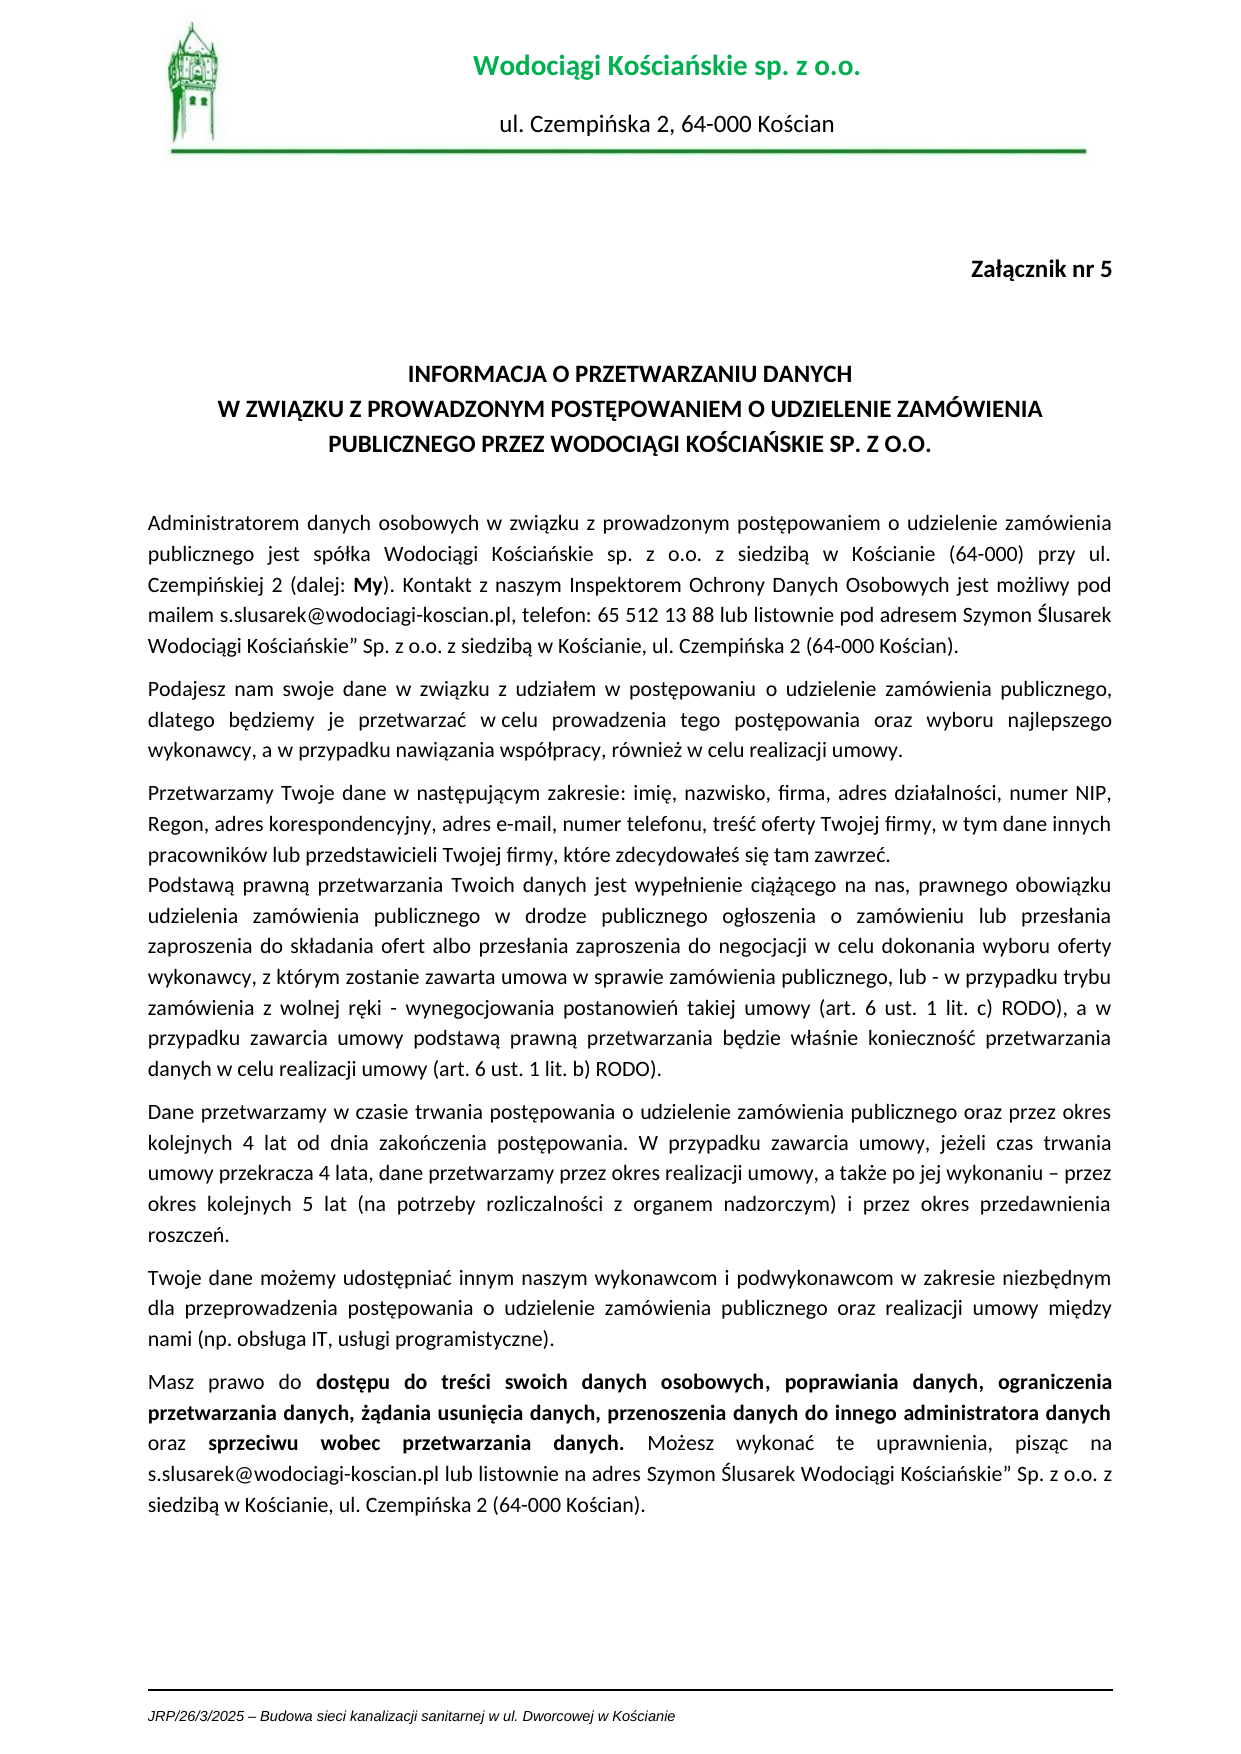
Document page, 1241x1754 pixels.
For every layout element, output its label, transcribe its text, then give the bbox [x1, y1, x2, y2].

text Twoje dane możemy udostępniać innym naszym wykonawcom i podwykonawcom w zakresie niezbędnym dla przeprowadzenia postępowania o udzielenie zamówienia publicznego oraz realizacji umowy między nami (np. obsługa IT, usługi programistyczne). [148, 1264, 1113, 1352]
text Załącznik nr 5 [148, 253, 1113, 284]
text Masz prawo do dostępu do treści swoich danych osobowych, poprawiania danych, ograniczenia przetwarzania danych, żądania usunięcia danych, przenoszenia danych do innego administratora danych oraz sprzeciwu wobec przetwarzania danych. Możesz wykonać te uprawnienia, pisząc na s.slusarek@wodociagi-koscian.pl lub listownie na adres Szymon Ślusarek Wodociągi Kościańskie” Sp. z o.o. z siedzibą w Kościanie, ul. Czempińska 2 (64-000 Kościan). [148, 1368, 1113, 1517]
text Podajesz nam swoje dane w związku z udziałem w postępowaniu o udzielenie zamówienia publicznego, dlatego będziemy je przetwarzać w celu prowadzenia tego postępowania oraz wyboru najlepszego wykonawcy, a w przypadku nawiązania współpracy, również w celu realizacji umowy. [148, 675, 1113, 763]
text W ZWIĄZKU Z PROWADZONYM POSTĘPOWANIEM O UDZIELENIE ZAMÓWIENIA PUBLICZNEGO PRZEZ WODOCIĄGI KOŚCIAŃSKIE SP. Z O.O. [148, 393, 1113, 459]
text Przetwarzamy Twoje dane w następującym zakresie: imię, nazwisko, firma, adres działalności, numer NIP, Regon, adres korespondencyjny, adres e-mail, numer telefonu, treść oferty Twojej firmy, w tym dane innych pracowników lub przedstawicieli Twojej firmy, które zdecydowałeś się tam zawrzeć. [148, 779, 1113, 867]
text INFORMACJA O PRZETWARZANIU DANYCH [148, 358, 1113, 389]
text Dane przetwarzamy w czasie trwania postępowania o udzielenie zamówienia publicznego oraz przez okres kolejnych 4 lat od dnia zakończenia postępowania. W przypadku zawarcia umowy, jeżeli czas trwania umowy przekracza 4 lata, dane przetwarzamy przez okres realizacji umowy, a także po jej wykonaniu – przez okres kolejnych 5 lat (na potrzeby rozliczalności z organem nadzorczym) i przez okres przedawnienia roszczeń. [148, 1098, 1113, 1247]
picture [147, 0, 1093, 166]
text Administratorem danych osobowych w związku z prowadzonym postępowaniem o udzielenie zamówienia publicznego jest spółka Wodociągi Kościańskie sp. z o.o. z siedzibą w Kościanie (64-000) przy ul. Czempińskiej 2 (dalej: My). Kontakt z naszym Inspektorem Ochrony Danych Osobowych jest możliwy pod mailem s.slusarek@wodociagi-koscian.pl, telefon: 65 512 13 88 lub listownie pod adresem Szymon Ślusarek Wodociągi Kościańskie” Sp. z o.o. z siedzibą w Kościanie, ul. Czempińska 2 (64-000 Kościan). [148, 509, 1113, 659]
text Podstawą prawną przetwarzania Twoich danych jest wypełnienie ciążącego na nas, prawnego obowiązku udzielenia zamówienia publicznego w drodze publicznego ogłoszenia o zamówieniu lub przesłania zaproszenia do składania ofert albo przesłania zaproszenia do negocjacji w celu dokonania wyboru oferty wykonawcy, z którym zostanie zawarta umowa w sprawie zamówienia publicznego, lub - w przypadku trybu zamówienia z wolnej ręki - wynegocjowania postanowień takiej umowy (art. 6 ust. 1 lit. c) RODO), a w przypadku zawarcia umowy podstawą prawną przetwarzania będzie właśnie konieczność przetwarzania danych w celu realizacji umowy (art. 6 ust. 1 lit. b) RODO). [148, 871, 1113, 1082]
